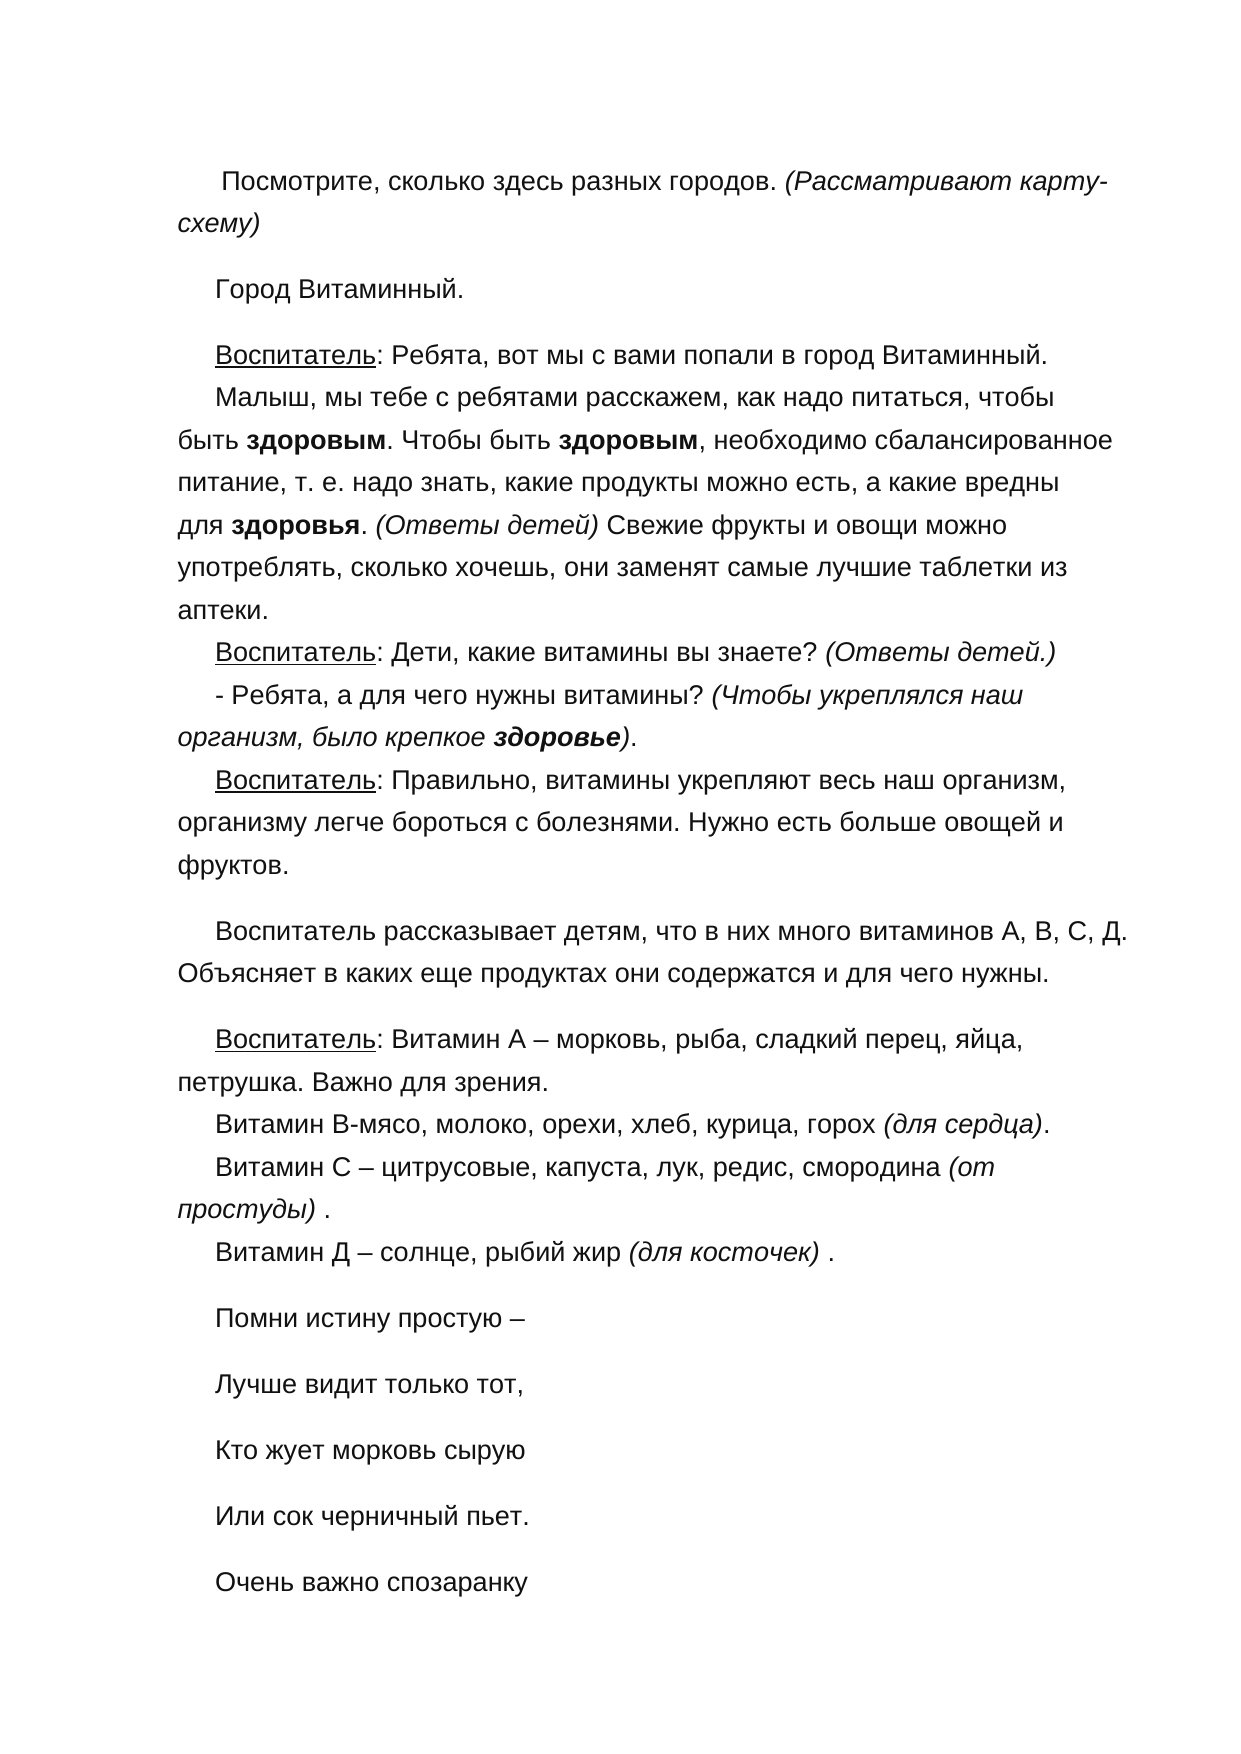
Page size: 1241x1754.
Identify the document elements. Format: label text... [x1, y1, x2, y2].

text Витамин С – цитрусовые, капуста, лук, редис, смородина (от простуды) . [177, 1139, 1152, 1224]
text Помни истину простую – [177, 1291, 1152, 1333]
text Воспитатель: Ребята, вот мы с вами попали в город Витаминный. [177, 328, 1152, 370]
text Воспитатель рассказывает детям, что в них много витаминов А, В, С, Д. Объясняет в каких еще продуктах они содержатся и для чего нужны. [177, 904, 1152, 989]
text Воспитатель: Дети, какие витамины вы знаете? (Ответы детей.) [177, 625, 1152, 668]
text Посмотрите, сколько здесь разных городов. (Рассматривают карту-схему) [177, 153, 1152, 238]
text Воспитатель: Витамин А – морковь, рыба, сладкий перец, яйца, петрушка. Важно для зрения. [177, 1012, 1152, 1097]
text Малыш, мы тебе с ребятами расскажем, как надо питаться, чтобы быть здоровым. Чтобы быть здоровым, необходимо сбалансированное питание, т. е. надо знать, какие продукты можно есть, а какие вредны для здоровья. (Ответы детей) Свежие фрукты и овощи можно употреблять, сколько хочешь, они заменят самые лучшие таблетки из аптеки. [177, 370, 1152, 625]
text Очень важно спозаранку [177, 1554, 1152, 1597]
text Витамин Д – солнце, рыбий жир (для косточек) . [177, 1224, 1152, 1267]
text Витамин В-мясо, молоко, орехи, хлеб, курица, горох (для сердца). [177, 1097, 1152, 1139]
text - Ребята, а для чего нужны витамины? (Чтобы укреплялся наш организм, было крепкое здоровье). [177, 668, 1152, 753]
text Лучше видит только тот, [177, 1356, 1152, 1399]
text Воспитатель: Правильно, витамины укрепляют весь наш организм, организму легче бороться с болезнями. Нужно есть больше овощей и фруктов. [177, 753, 1152, 880]
text Или сок черничный пьет. [177, 1488, 1152, 1531]
text Кто жует морковь сырую [177, 1422, 1152, 1465]
text Город Витаминный. [177, 262, 1152, 304]
